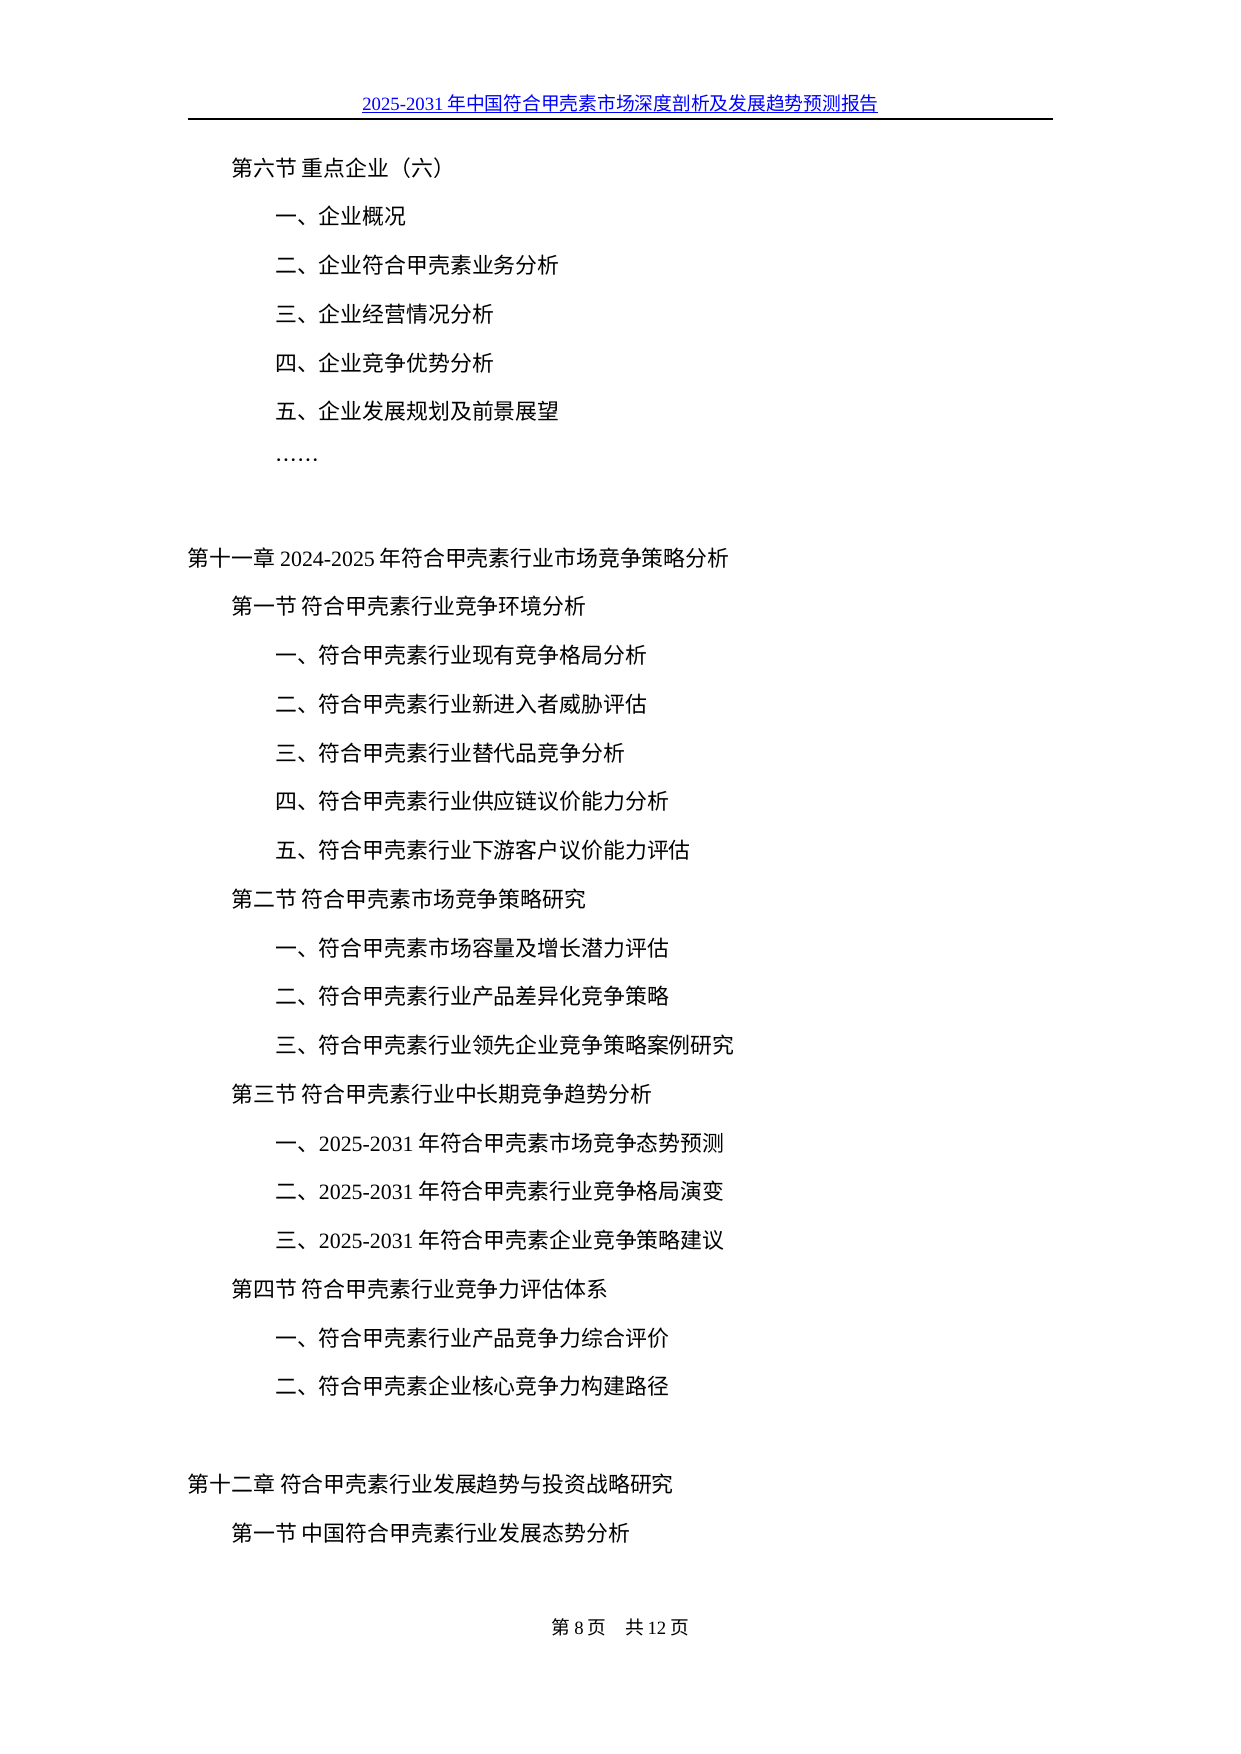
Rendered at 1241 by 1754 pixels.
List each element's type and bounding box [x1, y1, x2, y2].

text [187, 150, 1053, 1548]
